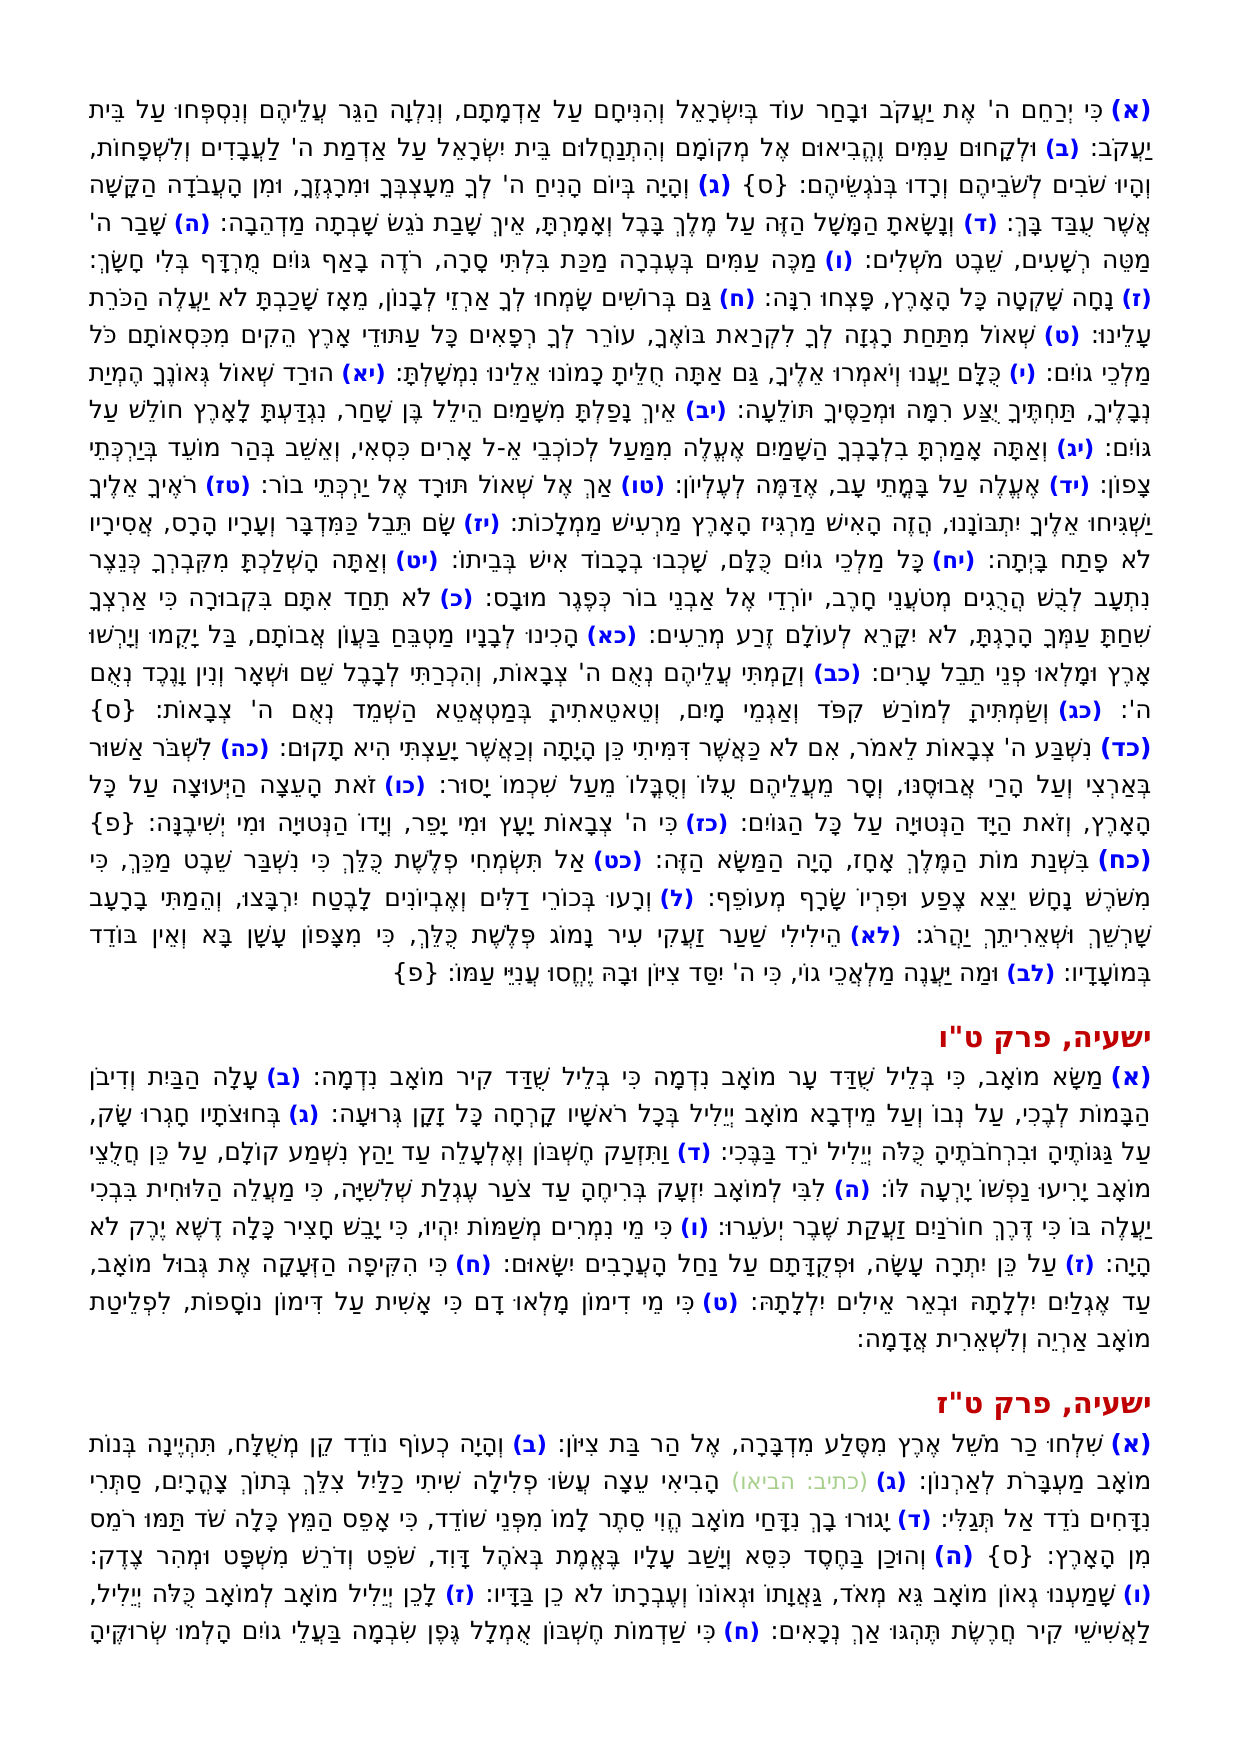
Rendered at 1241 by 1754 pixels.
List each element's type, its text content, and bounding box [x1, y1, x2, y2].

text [89, 1422, 1152, 1647]
text (א) מַשָּׂא מוֹאָב, כִּי בְּלֵיל שֻׁדַּד עָר מוֹאָב נִדְמָה כִּי בְּלֵיל שֻׁדַּד קִיר מוֹאָב נִדְמָה: (ב) עָלָה הַבַּיִת וְדִיבֹן הַבָּמוֹת לְבֶכִי, עַל נְבוֹ וְעַל מֵידְבָא מוֹאָב יְיֵלִיל בְּכָל רֹאשָׁיו קָרְחָה כָּל זָקָן גְּרוּעָה: (ג) בְּחוּצֹתָיו חָגְרוּ שָׂק, עַל גַּגּוֹתֶיהָ וּבִרְחֹבֹתֶיהָ כֻּלֹּה יְיֵלִיל יֹרֵד בַּבֶּכִי: (ד) וַתִּזְעַק חֶשְׁבּוֹן וְאֶלְעָלֵה עַד יַהַץ נִשְׁמַע קוֹלָם, עַל כֵּן חֲלֻצֵי מוֹאָב יָרִיעוּ נַפְשׁוֹ יָרְעָה לּוֹ: (ה) לִבִּי לְמוֹאָב יִזְעָק בְּרִיחֶהָ עַד צֹעַר עֶגְלַת שְׁלִשִׁיָּה, כִּי מַעֲלֵה הַלּוּחִית בִּבְכִי יַעֲלֶה בּוֹ כִּי דֶּרֶךְ חוֹרֹנַיִם זַעֲקַת שֶׁבֶר יְעֹעֵרוּ: (ו) כִּי מֵי נִמְרִים מְשַׁמּוֹת יִהְיוּ, כִּי יָבֵשׁ חָצִיר כָּלָה דֶשֶׁא יֶרֶק לֹא הָיָה: (ז) עַל כֵּן יִתְרָה עָשָׂה, וּפְקֻדָּתָם עַל נַחַל הָעֲרָבִים יִשָּׂאוּם: (ח) כִּי הִקִּיפָה הַזְּעָקָה אֶת גְּבוּל מוֹאָב, עַד אֶגְלַיִם יִלְלָתָהּ וּבְאֵר אֵילִים יִלְלָתָהּ: (ט) כִּי מֵי דִימוֹן מָלְאוּ דָם כִּי אָשִׁית עַל דִּימוֹן נוֹסָפוֹת, לִפְלֵיטַת מוֹאָב אַרְיֵה וְלִשְׁאֵרִית אֲדָמָה: [89, 1055, 1152, 1355]
text (א) כִּי יְרַחֵם ה' אֶת יַעֲקֹב וּבָחַר עוֹד בְּיִשְׂרָאֵל וְהִנִּיחָם עַל אַדְמָתָם, וְנִלְוָה הַגֵּר עֲלֵיהֶם וְנִסְפְּחוּ עַל בֵּית יַעֲקֹב: (ב) וּלְקָחוּם עַמִּים וֶהֱבִיאוּם אֶל מְקוֹמָם וְהִתְנַחֲלוּם בֵּית יִשְׂרָאֵל עַל אַדְמַת ה' לַעֲבָדִים וְלִשְׁפָחוֹת, וְהָיוּ שֹׁבִים לְשֹׁבֵיהֶם וְרָדוּ בְּנֹגְשֵׂיהֶם: {ס} (ג) וְהָיָה בְּיוֹם הָנִיחַ ה' לְךָ מֵעָצְבְּךָ וּמִרָגְזֶךָ, וּמִן הָעֲבֹדָה הַקָּשָׁה אֲשֶׁר עֻבַּד בָּךְ: (ד) וְנָשָׂאתָ הַמָּשָׁל הַזֶּה עַל מֶלֶךְ בָּבֶל וְאָמָרְתָּ, אֵיךְ שָׁבַת נֹגֵשׂ שָׁבְתָה מַדְהֵבָה: (ה) שָׁבַר ה' מַטֵּה רְשָׁעִים, שֵׁבֶט מֹשְׁלִים: (ו) מַכֶּה עַמִּים בְּעֶבְרָה מַכַּת בִּלְתִּי סָרָה, רֹדֶה בָאַף גּוֹיִם מֻרְדָּף בְּלִי חָשָׂךְ: (ז) נָחָה שָׁקְטָה כָּל הָאָרֶץ, פָּצְחוּ רִנָּה: (ח) גַּם בְּרוֹשִׁים שָׂמְחוּ לְךָ אַרְזֵי לְבָנוֹן, מֵאָז שָׁכַבְתָּ לֹא יַעֲלֶה הַכֹּרֵת עָלֵינוּ: (ט) שְׁאוֹל מִתַּחַת רָגְזָה לְךָ לִקְרַאת בּוֹאֶךָ, עוֹרֵר לְךָ רְפָאִים כָּל עַתּוּדֵי אָרֶץ הֵקִים מִכִּסְאוֹתָם כֹּל מַלְכֵי גוֹיִם: (י) כֻּלָּם יַעֲנוּ וְיֹאמְרוּ אֵלֶיךָ, גַּם אַתָּה חֻלֵּיתָ כָמוֹנוּ אֵלֵינוּ נִמְשָׁלְתָּ: (יא) הוּרַד שְׁאוֹל גְּאוֹנֶךָ הֶמְיַת נְבָלֶיךָ, תַּחְתֶּיךָ יֻצַּע רִמָּה וּמְכַסֶּיךָ תּוֹלֵעָה: (יב) אֵיךְ נָפַלְתָּ מִשָּׁמַיִם הֵילֵל בֶּן שָׁחַר, נִגְדַּעְתָּ לָאָרֶץ חוֹלֵשׁ עַל גּוֹיִם: (יג) וְאַתָּה אָמַרְתָּ בִלְבָבְךָ הַשָּׁמַיִם אֶעֱלֶה מִמַּעַל לְכוֹכְבֵי אֵ-ל אָרִים כִּסְאִי, וְאֵשֵׁב בְּהַר מוֹעֵד בְּיַרְכְּתֵי צָפוֹן: (יד) אֶעֱלֶה עַל בָּמֳתֵי עָב, אֶדַּמֶּה לְעֶלְיוֹן: (טו) אַךְ אֶל שְׁאוֹל תּוּרָד אֶל יַרְכְּתֵי בוֹר: (טז) רֹאֶיךָ אֵלֶיךָ יַשְׁגִּיחוּ אֵלֶיךָ יִתְבּוֹנָנוּ, הֲזֶה הָאִישׁ מַרְגִּיז הָאָרֶץ מַרְעִישׁ מַמְלָכוֹת: (יז) שָׂם תֵּבֵל כַּמִּדְבָּר וְעָרָיו הָרָס, אֲסִירָיו לֹא פָתַח בָּיְתָה: (יח) כָּל מַלְכֵי גוֹיִם כֻּלָּם, שָׁכְבוּ בְכָבוֹד אִישׁ בְּבֵיתוֹ: (יט) וְאַתָּה הָשְׁלַכְתָּ מִקִּבְרְךָ כְּנֵצֶר נִתְעָב לְבֻשׁ הֲרֻגִים מְטֹעֲנֵי חָרֶב, יוֹרְדֵי אֶל אַבְנֵי בוֹר כְּפֶגֶר מוּבָס: (כ) לֹא תֵחַד אִתָּם בִּקְבוּרָה כִּי אַרְצְךָ שִׁחַתָּ עַמְּךָ הָרָגְתָּ, לֹא יִקָּרֵא לְעוֹלָם זֶרַע מְרֵעִים: (כא) הָכִינוּ לְבָנָיו מַטְבֵּחַ בַּעֲוֹן אֲבוֹתָם, בַּל יָקֻמוּ וְיָרְשׁוּ אָרֶץ וּמָלְאוּ פְנֵי תֵבֵל עָרִים: (כב) וְקַמְתִּי עֲלֵיהֶם נְאֻם ה' צְבָאוֹת, וְהִכְרַתִּי לְבָבֶל שֵׁם וּשְׁאָר וְנִין וָנֶכֶד נְאֻם ה': (כג) וְשַׂמְתִּיהָ לְמוֹרַשׁ קִפֹּד וְאַגְמֵי מָיִם, וְטֵאטֵאתִיהָ בְּמַטְאֲטֵא הַשְׁמֵד נְאֻם ה' צְבָאוֹת: {ס} (כד) נִשְׁבַּע ה' צְבָאוֹת לֵאמֹר, אִם לֹא כַּאֲשֶׁר דִּמִּיתִי כֵּן הָיָתָה וְכַאֲשֶׁר יָעַצְתִּי הִיא תָקוּם: (כה) לִשְׁבֹּר אַשּׁוּר בְּאַרְצִי וְעַל הָרַי אֲבוּסֶנּוּ, וְסָר מֵעֲלֵיהֶם עֻלּוֹ וְסֻבֳּלוֹ מֵעַל שִׁכְמוֹ יָסוּר: (כו) זֹאת הָעֵצָה הַיְּעוּצָה עַל כָּל הָאָרֶץ, וְזֹאת הַיָּד הַנְּטוּיָה עַל כָּל הַגּוֹיִם: (כז) כִּי ה' צְבָאוֹת יָעָץ וּמִי יָפֵר, וְיָדוֹ הַנְּטוּיָה וּמִי יְשִׁיבֶנָּה: {פ} (כח) בִּשְׁנַת מוֹת הַמֶּלֶךְ אָחָז, הָיָה הַמַּשָּׂא הַזֶּה: (כט) אַל תִּשְׂמְחִי פְלֶשֶׁת כֻּלֵּךְ כִּי נִשְׁבַּר שֵׁבֶט מַכֵּךְ, כִּי מִשֹּׁרֶשׁ נָחָשׁ יֵצֵא צֶפַע וּפִרְיוֹ שָׂרָף מְעוֹפֵף: (ל) וְרָעוּ בְּכוֹרֵי דַלִּים וְאֶבְיוֹנִים לָבֶטַח יִרְבָּצוּ, וְהֵמַתִּי בָרָעָב שָׁרְשֵׁךְ וּשְׁאֵרִיתֵךְ יַהֲרֹג: (לא) הֵילִילִי שַׁעַר זַעֲקִי עִיר נָמוֹג פְּלֶשֶׁת כֻּלֵּךְ, כִּי מִצָּפוֹן עָשָׁן בָּא וְאֵין בּוֹדֵד בְּמוֹעָדָיו: (לב) וּמַה יַּעֲנֶה מַלְאֲכֵי גוֹי, כִּי ה' יִסַּד צִיּוֹן וּבָהּ יֶחֱסוּ עֲנִיֵּי עַמּוֹ: {פ} [89, 89, 1152, 989]
text ישעיה, פרק ט"ז [89, 1380, 1152, 1422]
text ישעיה, פרק ט"ו [89, 1014, 1152, 1055]
